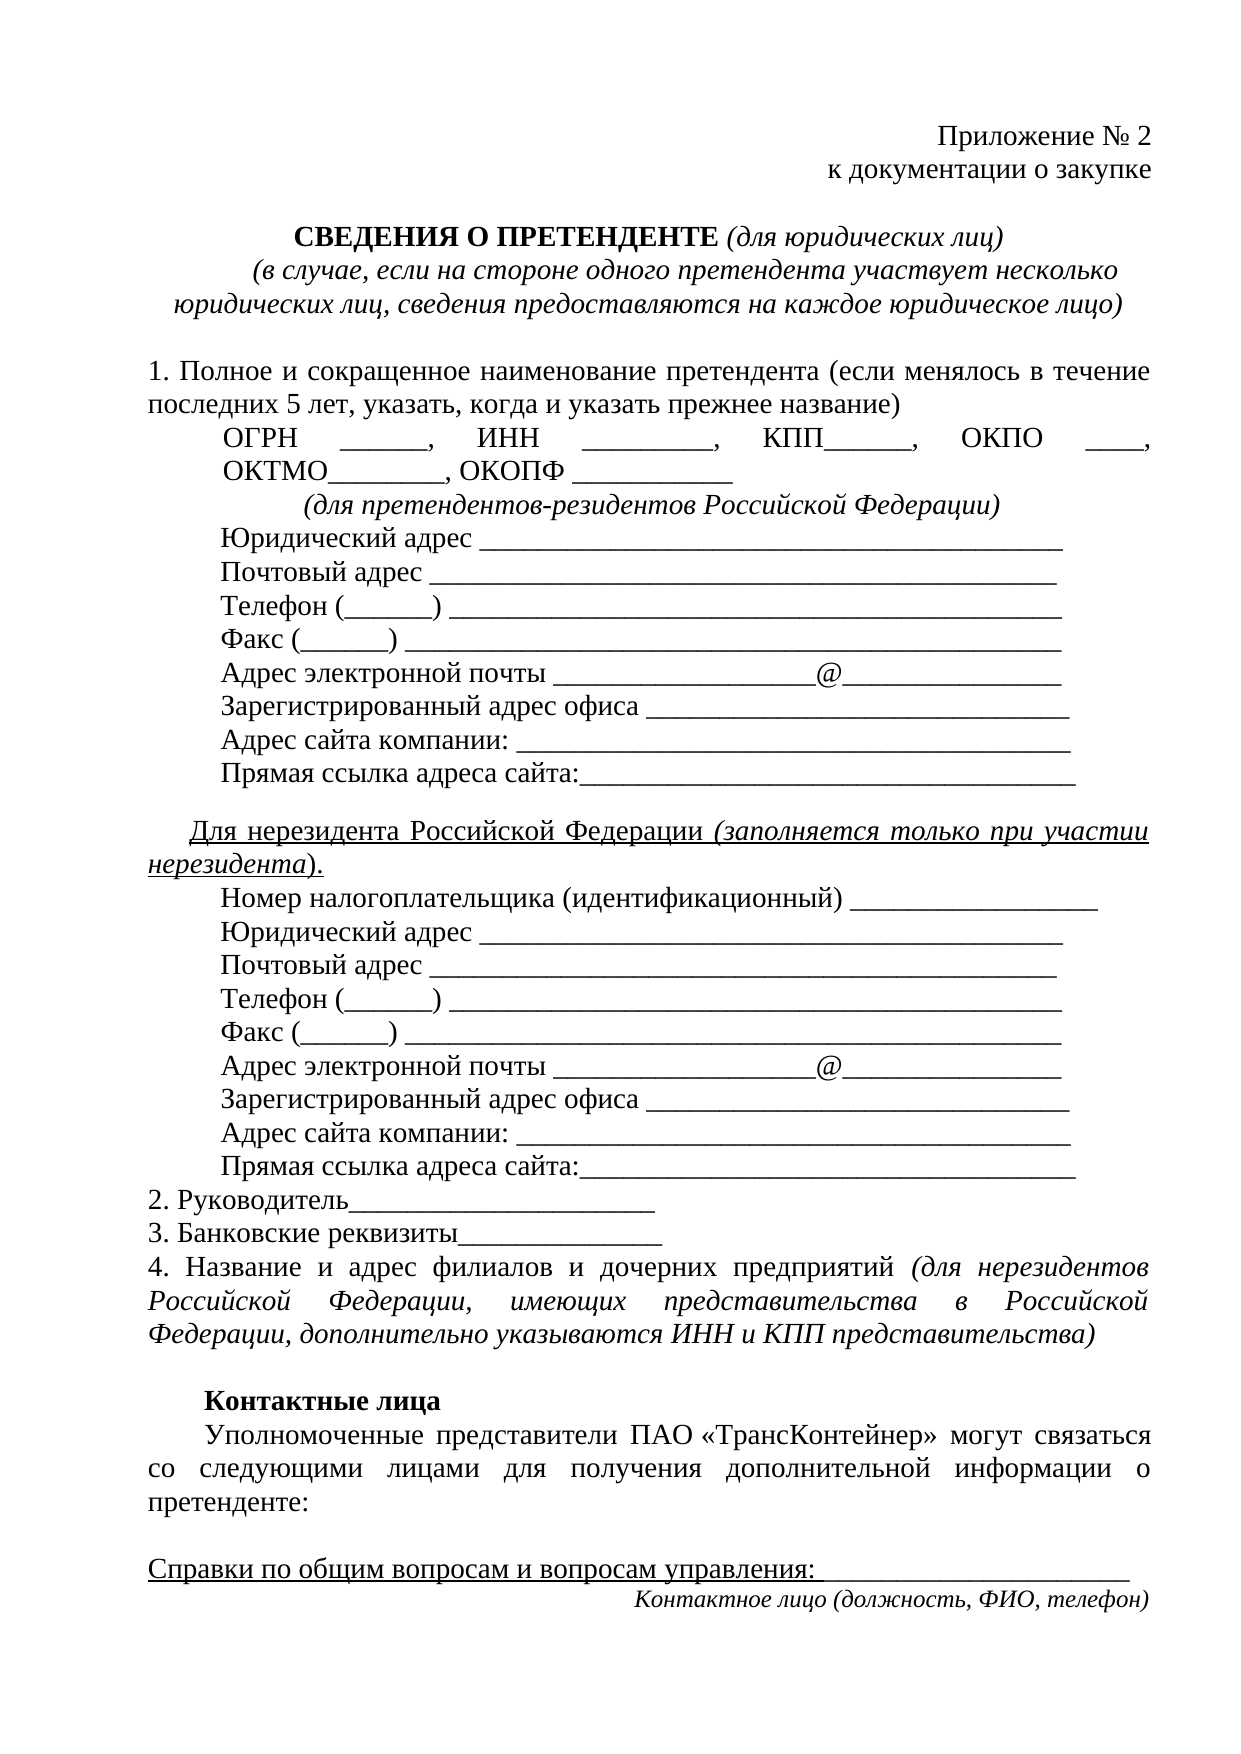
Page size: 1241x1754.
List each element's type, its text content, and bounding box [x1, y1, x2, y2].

text к документации о закупке [148, 152, 1152, 185]
text Факс (______) _____________________________________________ [148, 621, 1152, 655]
text Прямая ссылка адреса сайта:__________________________________ [148, 755, 1152, 789]
text 1. Полное и сокращенное наименование претендента (если менялось в течение последних 5 лет, указать, когда и указать прежнее название) [148, 353, 1152, 420]
text Адрес электронной почты __________________@_______________ [148, 655, 1152, 688]
text Контактные лица [148, 1383, 1152, 1417]
text (в случае, если на стороне одного претендента участвует несколько юридических лиц, сведения предоставляются на каждое юридическое лицо) [148, 252, 1152, 319]
text Для нерезидента Российской Федерации (заполняется только при участии нерезидента). [148, 813, 1152, 880]
text (для претендентов-резидентов Российской Федерации) [148, 487, 1152, 521]
text Справки по общим вопросам и вопросам управления: _____________________ [148, 1551, 1152, 1584]
text Почтовый адрес ___________________________________________ [148, 947, 1152, 981]
text Номер налогоплательщика (идентификационный) _________________ [148, 880, 1152, 914]
text 4. Название и адрес филиалов и дочерних предприятий (для нерезидентов Российской Федерации, имеющих представительства в Российской Федерации, дополнительно указываются ИНН и КПП представительства) [148, 1249, 1152, 1350]
text СВЕДЕНИЯ О ПРЕТЕНДЕНТЕ (для юридических лиц) [148, 219, 1152, 252]
text ОГРН ______, ИНН _________, КПП______, ОКПО ____, ОКТМО________, ОКОПФ ___________ [223, 420, 1152, 487]
text Юридический адрес ________________________________________ [148, 914, 1152, 947]
text Прямая ссылка адреса сайта:__________________________________ [148, 1148, 1152, 1182]
text 3. Банковские реквизиты______________ [148, 1216, 1152, 1249]
text 2. Руководитель_____________________ [148, 1182, 1152, 1216]
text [148, 1584, 1152, 1613]
text Зарегистрированный адрес офиса _____________________________ [148, 688, 1152, 722]
text Зарегистрированный адрес офиса _____________________________ [148, 1081, 1152, 1115]
text Юридический адрес ________________________________________ [148, 521, 1152, 554]
text Уполномоченные представители ПАО «ТрансКонтейнер» могут связаться со следующими лицами для получения дополнительной информации о претенденте: [148, 1417, 1152, 1517]
text Факс (______) _____________________________________________ [148, 1014, 1152, 1048]
text Телефон (______) __________________________________________ [148, 981, 1152, 1014]
text Почтовый адрес ___________________________________________ [148, 554, 1152, 588]
text Телефон (______) __________________________________________ [148, 588, 1152, 621]
text Адрес сайта компании: ______________________________________ [148, 1115, 1152, 1148]
text Адрес сайта компании: ______________________________________ [148, 722, 1152, 755]
text Адрес электронной почты __________________@_______________ [148, 1048, 1152, 1081]
text Приложение № 2 [148, 118, 1152, 152]
